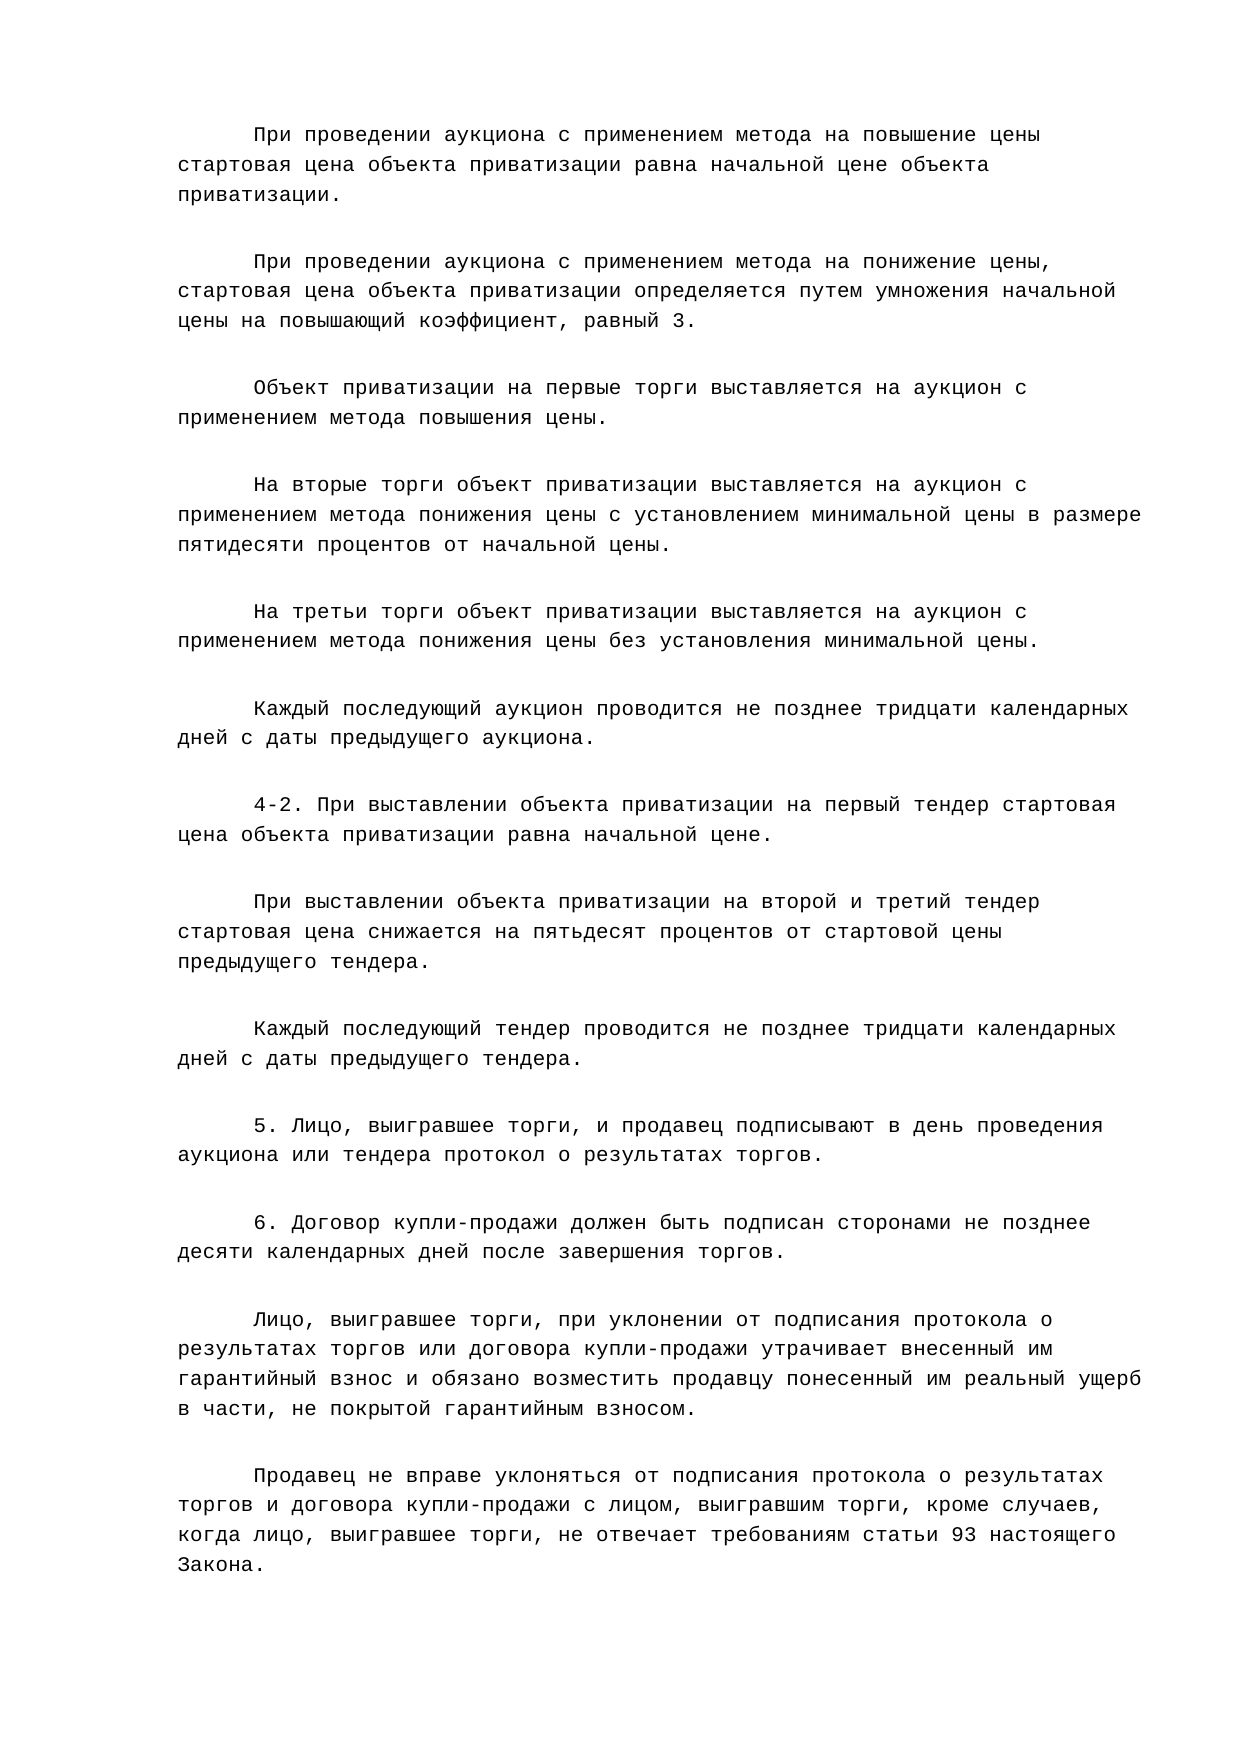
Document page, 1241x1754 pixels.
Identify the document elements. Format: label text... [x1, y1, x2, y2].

text Продавец не вправе уклоняться от подписания протокола о результатах торгов и договора купли-продажи с лицом, выигравшим торги, кроме случаев, когда лицо, выигравшее торги, не отвечает требованиям статьи 93 настоящего Закона. [177, 1459, 1152, 1577]
text На вторые торги объект приватизации выставляется на аукцион с применением метода понижения цены с установлением минимальной цены в размере пятидесяти процентов от начальной цены. [177, 468, 1152, 557]
text Каждый последующий аукцион проводится не позднее тридцати календарных дней с даты предыдущего аукциона. [177, 692, 1152, 751]
text 6. Договор купли-продажи должен быть подписан сторонами не позднее десяти календарных дней после завершения торгов. [177, 1206, 1152, 1265]
text Лицо, выигравшее торги, при уклонении от подписания протокола о результатах торгов или договора купли-продажи утрачивает внесенный им гарантийный взнос и обязано возместить продавцу понесенный им реальный ущерб в части, не покрытой гарантийным взносом. [177, 1302, 1152, 1421]
text 4-2. При выставлении объекта приватизации на первый тендер стартовая цена объекта приватизации равна начальной цене. [177, 788, 1152, 848]
text Каждый последующий тендер проводится не позднее тридцати календарных дней с даты предыдущего тендера. [177, 1012, 1152, 1071]
text Объект приватизации на первые торги выставляется на аукцион с применением метода повышения цены. [177, 371, 1152, 431]
text При проведении аукциона с применением метода на повышение цены стартовая цена объекта приватизации равна начальной цене объекта приватизации. [177, 118, 1152, 207]
text На третьи торги объект приватизации выставляется на аукцион с применением метода понижения цены без установления минимальной цены. [177, 595, 1152, 654]
text При проведении аукциона с применением метода на понижение цены, стартовая цена объекта приватизации определяется путем умножения начальной цены на повышающий коэффициент, равный 3. [177, 245, 1152, 334]
text 5. Лицо, выигравшее торги, и продавец подписывают в день проведения аукциона или тендера протокол о результатах торгов. [177, 1109, 1152, 1168]
text При выставлении объекта приватизации на второй и третий тендер стартовая цена снижается на пятьдесят процентов от стартовой цены предыдущего тендера. [177, 885, 1152, 974]
